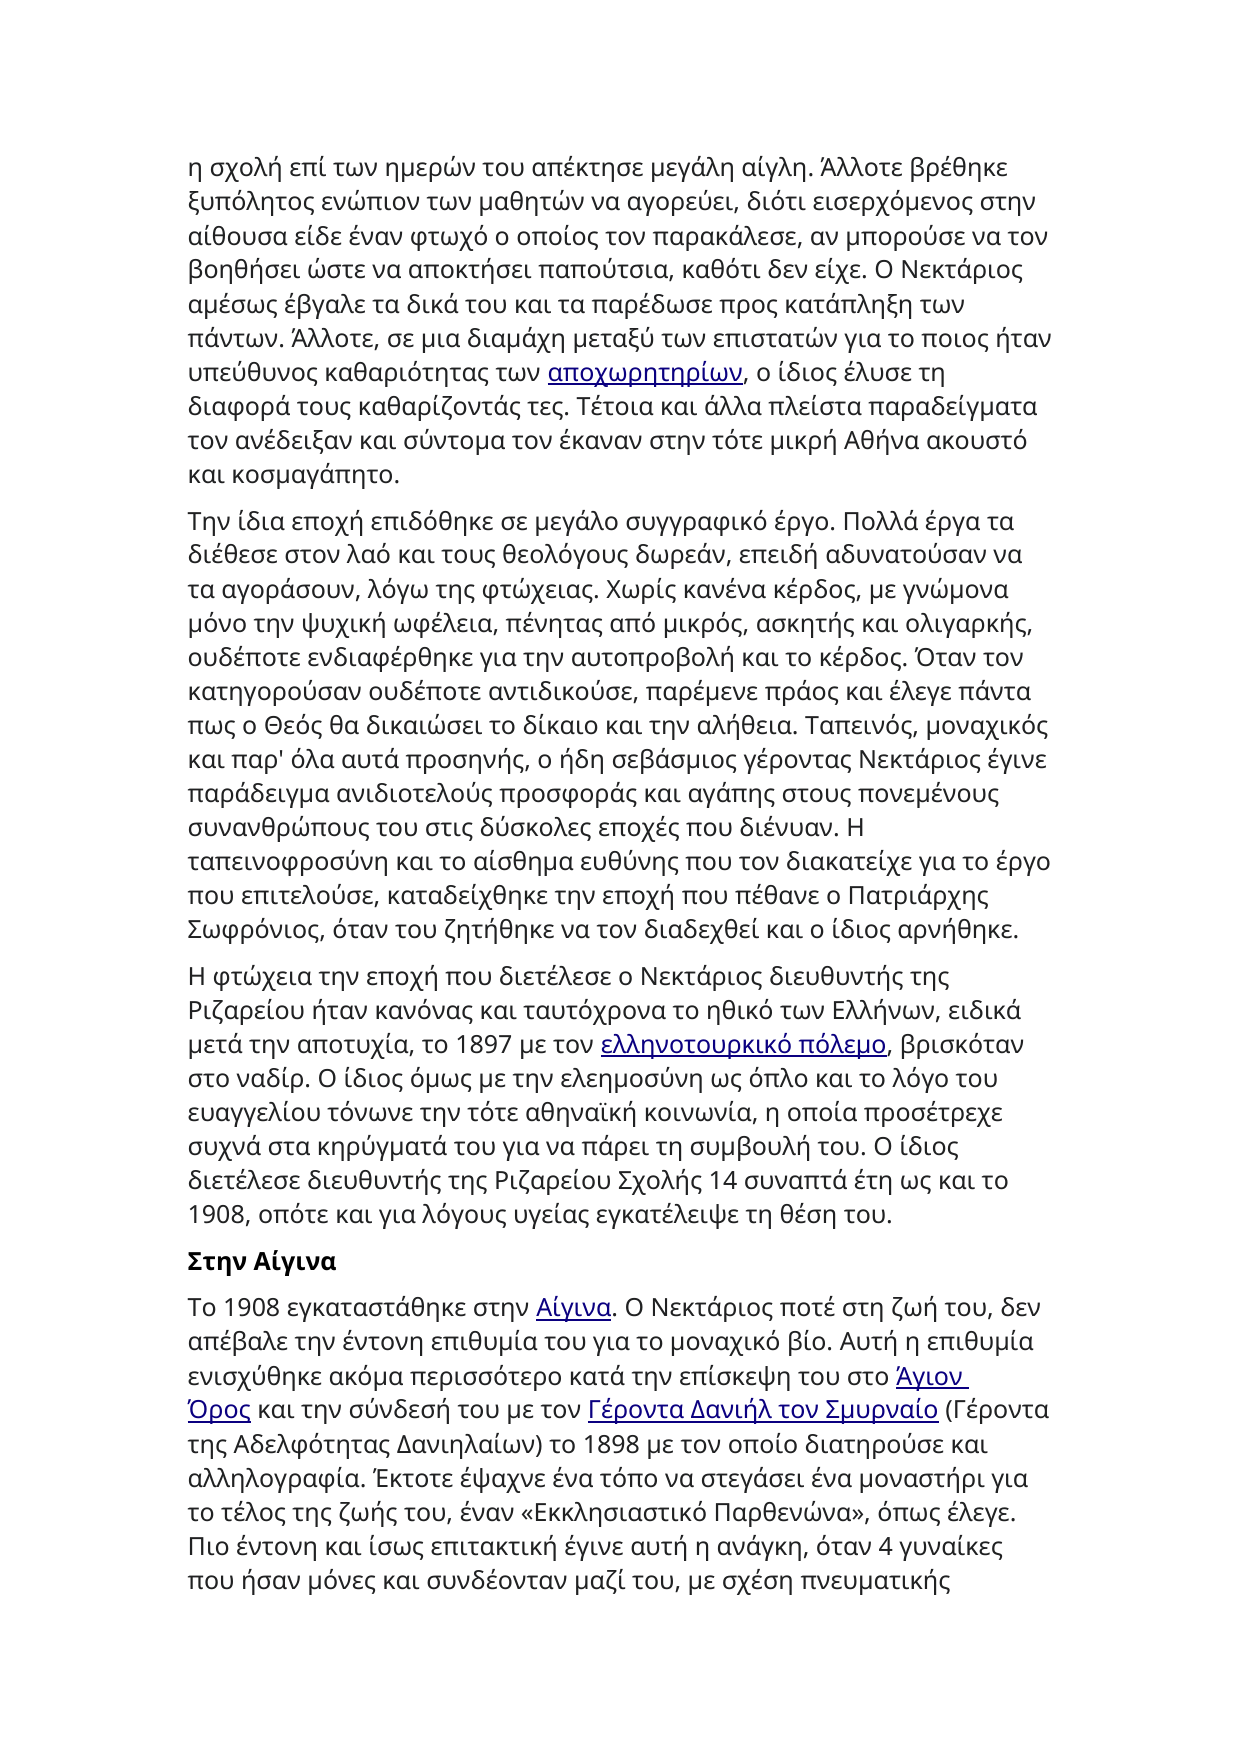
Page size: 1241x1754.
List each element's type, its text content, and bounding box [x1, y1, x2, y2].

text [187, 1290, 1053, 1597]
text Την ίδια εποχή επιδόθηκε σε μεγάλο συγγραφικό έργο. Πολλά έργα τα διέθεσε στον λαό και τους θεολόγους δωρεάν, επειδή αδυνατούσαν να τα αγοράσουν, λόγω της φτώχειας. Χωρίς κανένα κέρδος, με γνώμονα μόνο την ψυχική ωφέλεια, πένητας από μικρός, ασκητής και ολιγαρκής, ουδέποτε ενδιαφέρθηκε για την αυτοπροβολή και το κέρδος. Όταν τον κατηγορούσαν ουδέποτε αντιδικούσε, παρέμενε πράος και έλεγε πάντα πως ο Θεός θα δικαιώσει το δίκαιο και την αλήθεια. Ταπεινός, μοναχικός και παρ' όλα αυτά προσηνής, ο ήδη σεβάσμιος γέροντας Νεκτάριος έγινε παράδειγμα ανιδιοτελούς προσφοράς και αγάπης στους πονεμένους συνανθρώπους του στις δύσκολες εποχές που διένυαν. Η ταπεινοφροσύνη και το αίσθημα ευθύνης που τον διακατείχε για το έργο που επιτελούσε, καταδείχθηκε την εποχή που πέθανε ο Πατριάρχης Σωφρόνιος, όταν του ζητήθηκε να τον διαδεχθεί και ο ίδιος αρνήθηκε. [187, 503, 1053, 946]
text Η φτώχεια την εποχή που διετέλεσε ο Νεκτάριος διευθυντής της Ριζαρείου ήταν κανόνας και ταυτόχρονα το ηθικό των Ελλήνων, ειδικά μετά την αποτυχία, το 1897 με τον ελληνοτουρκικό πόλεμο, βρισκόταν στο ναδίρ. Ο ίδιος όμως με την ελεημοσύνη ως όπλο και το λόγο του ευαγγελίου τόνωνε την τότε αθηναϊκή κοινωνία, η οποία προσέτρεχε συχνά στα κηρύγματά του για να πάρει τη συμβουλή του. Ο ίδιος διετέλεσε διευθυντής της Ριζαρείου Σχολής 14 συναπτά έτη ως και το 1908, οπότε και για λόγους υγείας εγκατέλειψε τη θέση του. [187, 958, 1053, 1231]
text Στην Αίγινα [187, 1243, 1053, 1277]
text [187, 150, 1053, 491]
